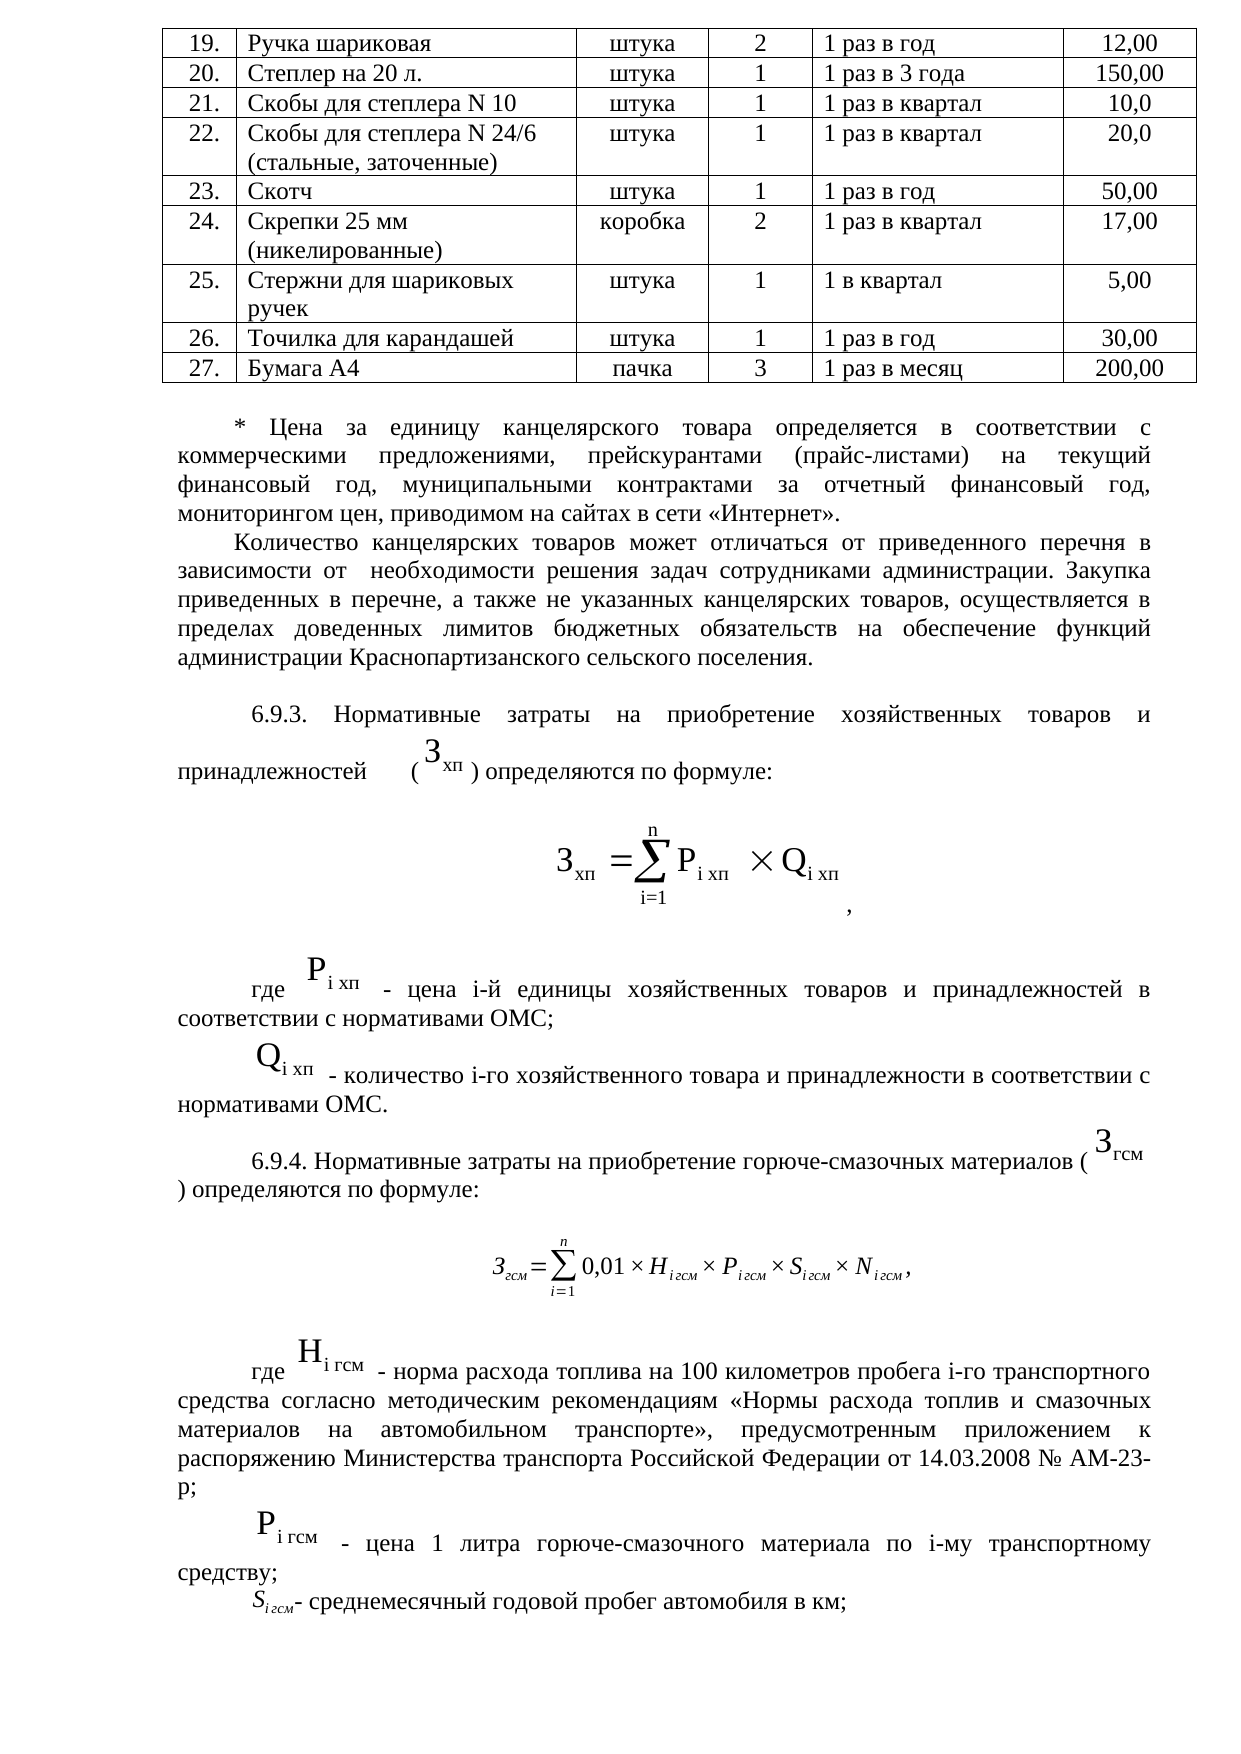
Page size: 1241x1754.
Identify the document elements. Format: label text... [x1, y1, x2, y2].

text - цена 1 литра горюче-смазочного материала по i-му транспортному средству; [177, 1500, 1152, 1586]
table_cell Ручка шариковая [237, 29, 576, 57]
table_cell Скотч [237, 176, 576, 205]
text 6.9.3. Нормативные затраты на приобретение хозяйственных товаров и принадлежностей () определяются по формуле: [177, 699, 1152, 785]
text , [177, 813, 1152, 917]
table_cell Скрепки 25 мм (никелированные) [237, 206, 576, 264]
table_cell 10,0 [1064, 88, 1196, 117]
table_cell 1 раз в 3 года [813, 58, 1063, 87]
table_cell 5,00 [1064, 265, 1196, 322]
table_cell 150,00 [1064, 58, 1196, 87]
table_cell 1 в квартал [813, 265, 1063, 322]
table_cell 1 [709, 88, 812, 117]
table_cell штука [577, 29, 708, 57]
table_cell 1 раз в квартал [813, 206, 1063, 264]
table_cell Скобы для степлера N 24/6 (стальные, заточенные) [237, 118, 576, 175]
text где - норма расхода топлива на пробега i-го транспортного средства согласно методическим рекомендациям «Нормы расхода топлив и смазочных материалов на автомобильном транспорте», предусмотренным приложением к распоряжению Министерства транспорта Российской Федерации от 14.03.2008 № АМ-23-р; [177, 1328, 1152, 1500]
table_cell 1 раз в год [813, 29, 1063, 57]
table_cell [163, 206, 236, 264]
table_cell 1 [709, 118, 812, 175]
table_cell 1 раз в квартал [813, 88, 1063, 117]
table_cell штука [577, 118, 708, 175]
text - количество i-го хозяйственного товара и принадлежности в соответствии с нормативами ОМС. [177, 1032, 1152, 1118]
table_cell 17,00 [1064, 206, 1196, 264]
table_cell [163, 323, 236, 352]
table_cell 1 раз в месяц [813, 353, 1063, 382]
table_cell 2 [709, 29, 812, 57]
table_cell штука [577, 265, 708, 322]
table_cell штука [577, 323, 708, 352]
table_cell 1 [709, 176, 812, 205]
table_cell Точилка для карандашей [237, 323, 576, 352]
table_cell 1 раз в квартал [813, 118, 1063, 175]
table_cell [163, 58, 236, 87]
text Количество канцелярских товаров может отличаться от приведенного перечня в зависимости от необходимости решения задач сотрудниками администрации. Закупка приведенных в перечне, а также не указанных канцелярских товаров, осуществляется в пределах доведенных лимитов бюджетных обязательств на обеспечение функций администрации Краснопартизанского сельского поселения. [177, 527, 1152, 670]
text где - цена i-й единицы хозяйственных товаров и принадлежностей в соответствии с нормативами ОМС; [177, 946, 1152, 1032]
text * Цена за единицу канцелярского товара определяется в соответствии с коммерческими предложениями, прейскурантами (прайс-листами) на текущий финансовый год, муниципальными контрактами за отчетный финансовый год, мониторингом цен, приводимом на сайтах в сети «Интернет». [177, 412, 1152, 527]
table_cell 30,00 [1064, 323, 1196, 352]
table_cell штука [577, 58, 708, 87]
table_cell [163, 118, 236, 175]
table_cell штука [577, 176, 708, 205]
table_cell 2 [709, 206, 812, 264]
text 6.9.4. Нормативные затраты на приобретение горюче-смазочных материалов () определяются по формуле: [177, 1118, 1152, 1203]
table_cell [163, 176, 236, 205]
table_cell 1 раз в год [813, 323, 1063, 352]
table_cell 1 раз в год [813, 176, 1063, 205]
table_cell 1 [709, 323, 812, 352]
table_cell 20,0 [1064, 118, 1196, 175]
table_cell [163, 265, 236, 322]
text - среднемесячный годовой пробег автомобиля в км; [177, 1586, 1152, 1617]
table_cell Бумага A4 [237, 353, 576, 382]
table_cell 1 [709, 58, 812, 87]
table_cell 1 [709, 265, 812, 322]
table_cell [163, 353, 236, 382]
table_cell Стержни для шариковых ручек [237, 265, 576, 322]
table_cell штука [577, 88, 708, 117]
table_cell [163, 88, 236, 117]
table_cell 50,00 [1064, 176, 1196, 205]
table_cell 200,00 [1064, 353, 1196, 382]
table_cell [163, 29, 236, 57]
table_cell коробка [577, 206, 708, 264]
table_cell 3 [709, 353, 812, 382]
table_cell пачка [577, 353, 708, 382]
table_cell Скобы для степлера N 10 [237, 88, 576, 117]
table_cell 12,00 [1064, 29, 1196, 57]
table_cell Степлер на 20 л. [237, 58, 576, 87]
